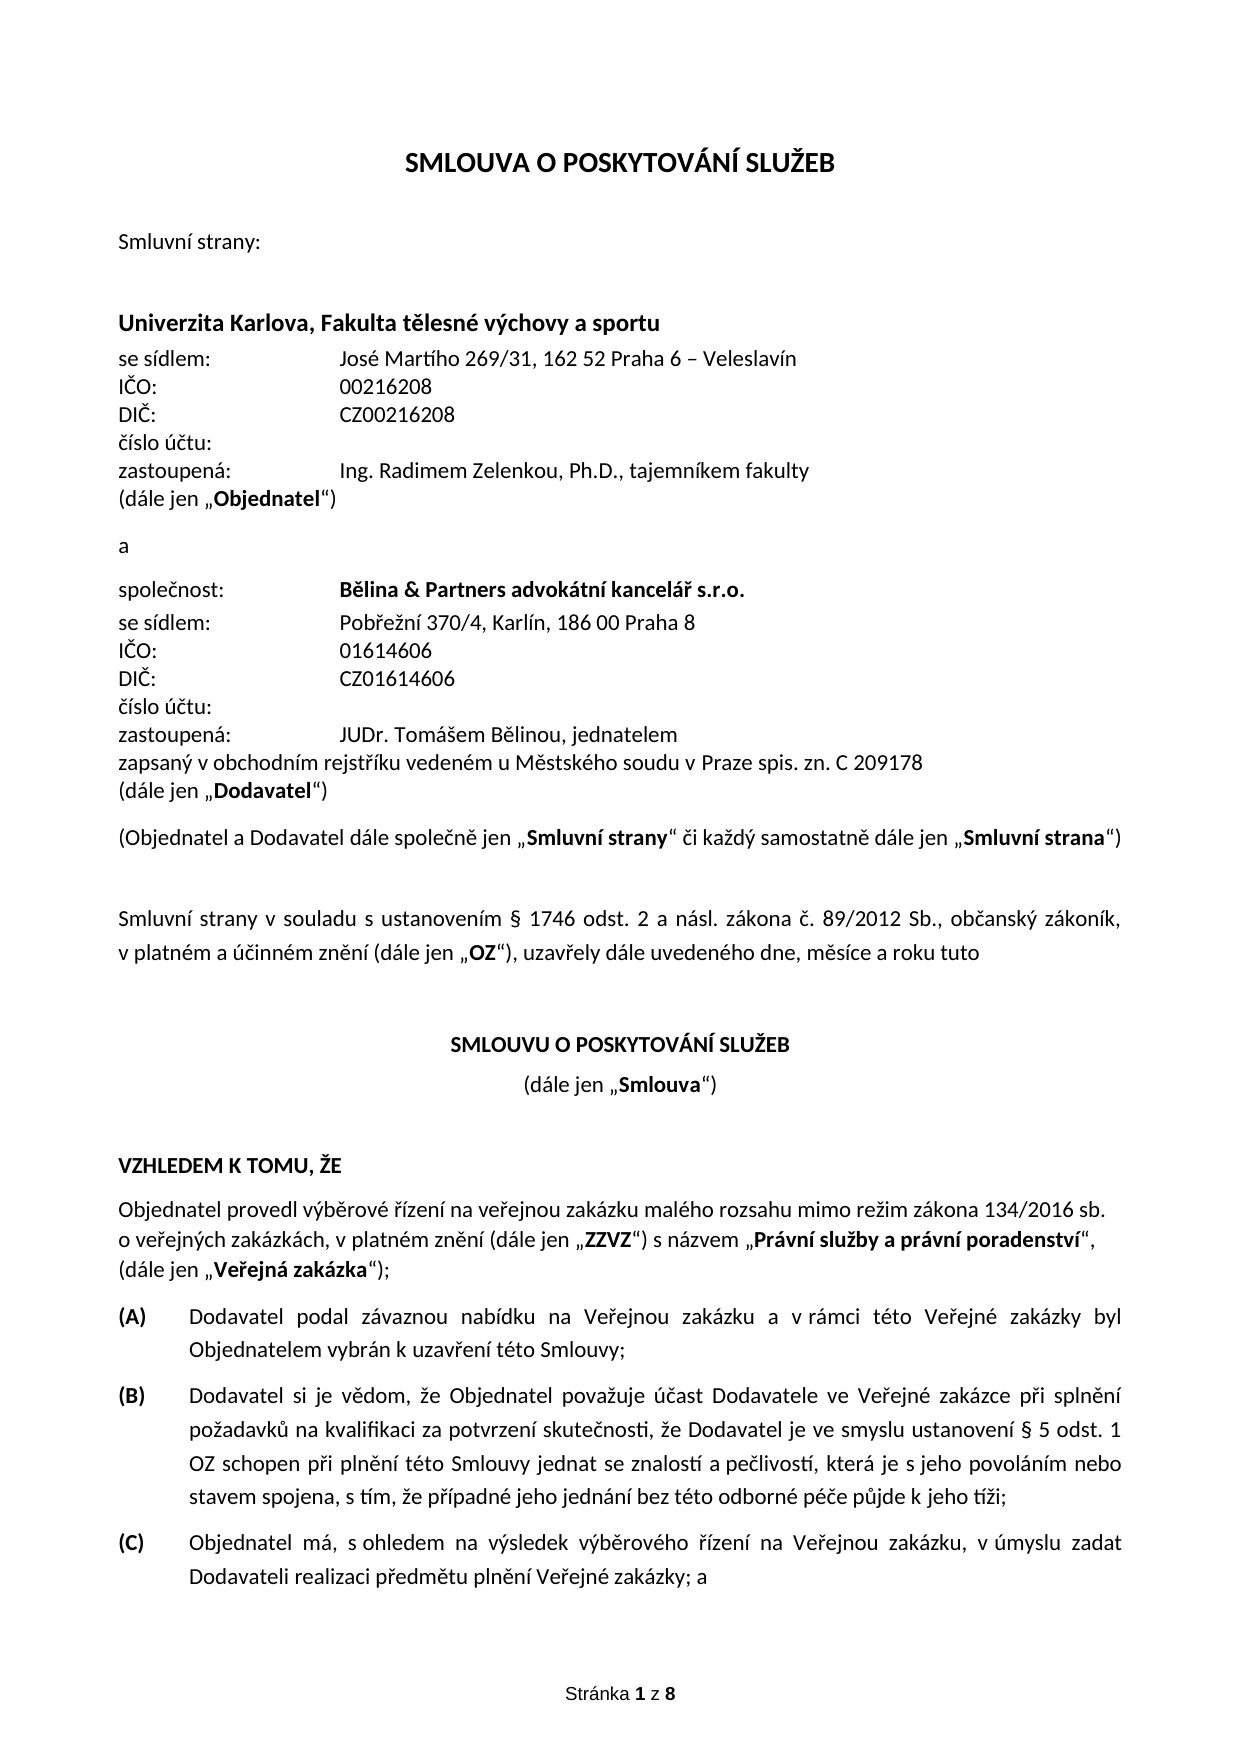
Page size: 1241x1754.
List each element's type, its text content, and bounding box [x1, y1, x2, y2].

text IČO: 01614606 [118, 636, 1122, 664]
text a [118, 531, 1122, 559]
text se sídlem: José Martího 269/31, 162 52 Praha 6 – Veleslavín [118, 344, 1122, 372]
list Objednatel má, s ohledem na výsledek výběrového řízení na Veřejnou zakázku, v úmyslu zadat Dodavateli realizaci předmětu plnění Veřejné zakázky; a [118, 1528, 1122, 1590]
text (dále jen „Objednatel“) [118, 484, 1122, 512]
text Dodavatel podal závaznou nabídku na Veřejnou zakázku a v rámci této Veřejné zakázky byl Objednatelem vybrán k uzavření této Smlouvy; [118, 1302, 1122, 1363]
text DIČ: CZ01614606 [118, 664, 1122, 692]
text zastoupená: Ing. Radimem Zelenkou, Ph.D., tajemníkem fakulty [118, 456, 1122, 484]
text Univerzita Karlova, Fakulta tělesné výchovy a sportu [118, 307, 1122, 338]
text se sídlem: Pobřežní 370/4, Karlín, 186 00 Praha 8 [118, 608, 1122, 636]
text společnost: Bělina & Partners advokátní kancelář s.r.o. [118, 575, 1122, 603]
text (dále jen „Smlouva“) [118, 1071, 1122, 1099]
text DIČ: CZ00216208 [118, 400, 1122, 428]
list Dodavatel si je vědom, že Objednatel považuje účast Dodavatele ve Veřejné zakázce při splnění požadavků na kvalifikaci za potvrzení skutečnosti, že Dodavatel je ve smyslu ustanovení § 5 odst. 1 OZ schopen při plnění této Smlouvy jednat se znalostí a pečlivostí, která je s jeho povoláním nebo stavem spojena, s tím, že případné jeho jednání bez této odborné péče půjde k jeho tíži; [118, 1382, 1122, 1510]
text (dále jen „Dodavatel“) [118, 777, 1122, 804]
text Smluvní strany: [118, 227, 1122, 255]
text číslo účtu: [118, 428, 1122, 456]
text zapsaný v obchodním rejstříku vedeném u Městského soudu v Praze spis. zn. C 209178 [118, 748, 1122, 777]
text Smlouvu o poskytování služeb [118, 1030, 1122, 1058]
text IČO: 00216208 [118, 372, 1122, 400]
text Objednatel provedl výběrové řízení na veřejnou zakázku malého rozsahu mimo režim zákona 134/2016 sb. o veřejných zakázkách, v platném znění (dále jen „ZZVZ“) s názvem „Právní služby a právní poradenství“, (dále jen „Veřejná zakázka“); [118, 1195, 1122, 1283]
text (Objednatel a Dodavatel dále společně jen „Smluvní strany“ či každý samostatně dále jen „Smluvní strana“) [118, 823, 1122, 851]
text Smluvní strany v souladu s ustanovením § 1746 odst. 2 a násl. zákona č. 89/2012 Sb., občanský zákoník, v platném a účinném znění (dále jen „OZ“), uzavřely dále uvedeného dne, měsíce a roku tuto [118, 904, 1122, 966]
text zastoupená: JUDr. Tomášem Bělinou, jednatelem [118, 721, 1122, 748]
subtitle Smlouva o poskytování služeb [118, 144, 1122, 180]
text VZHLEDEM K TOMU, ŽE [118, 1152, 1122, 1180]
text číslo účtu: [118, 692, 1122, 721]
